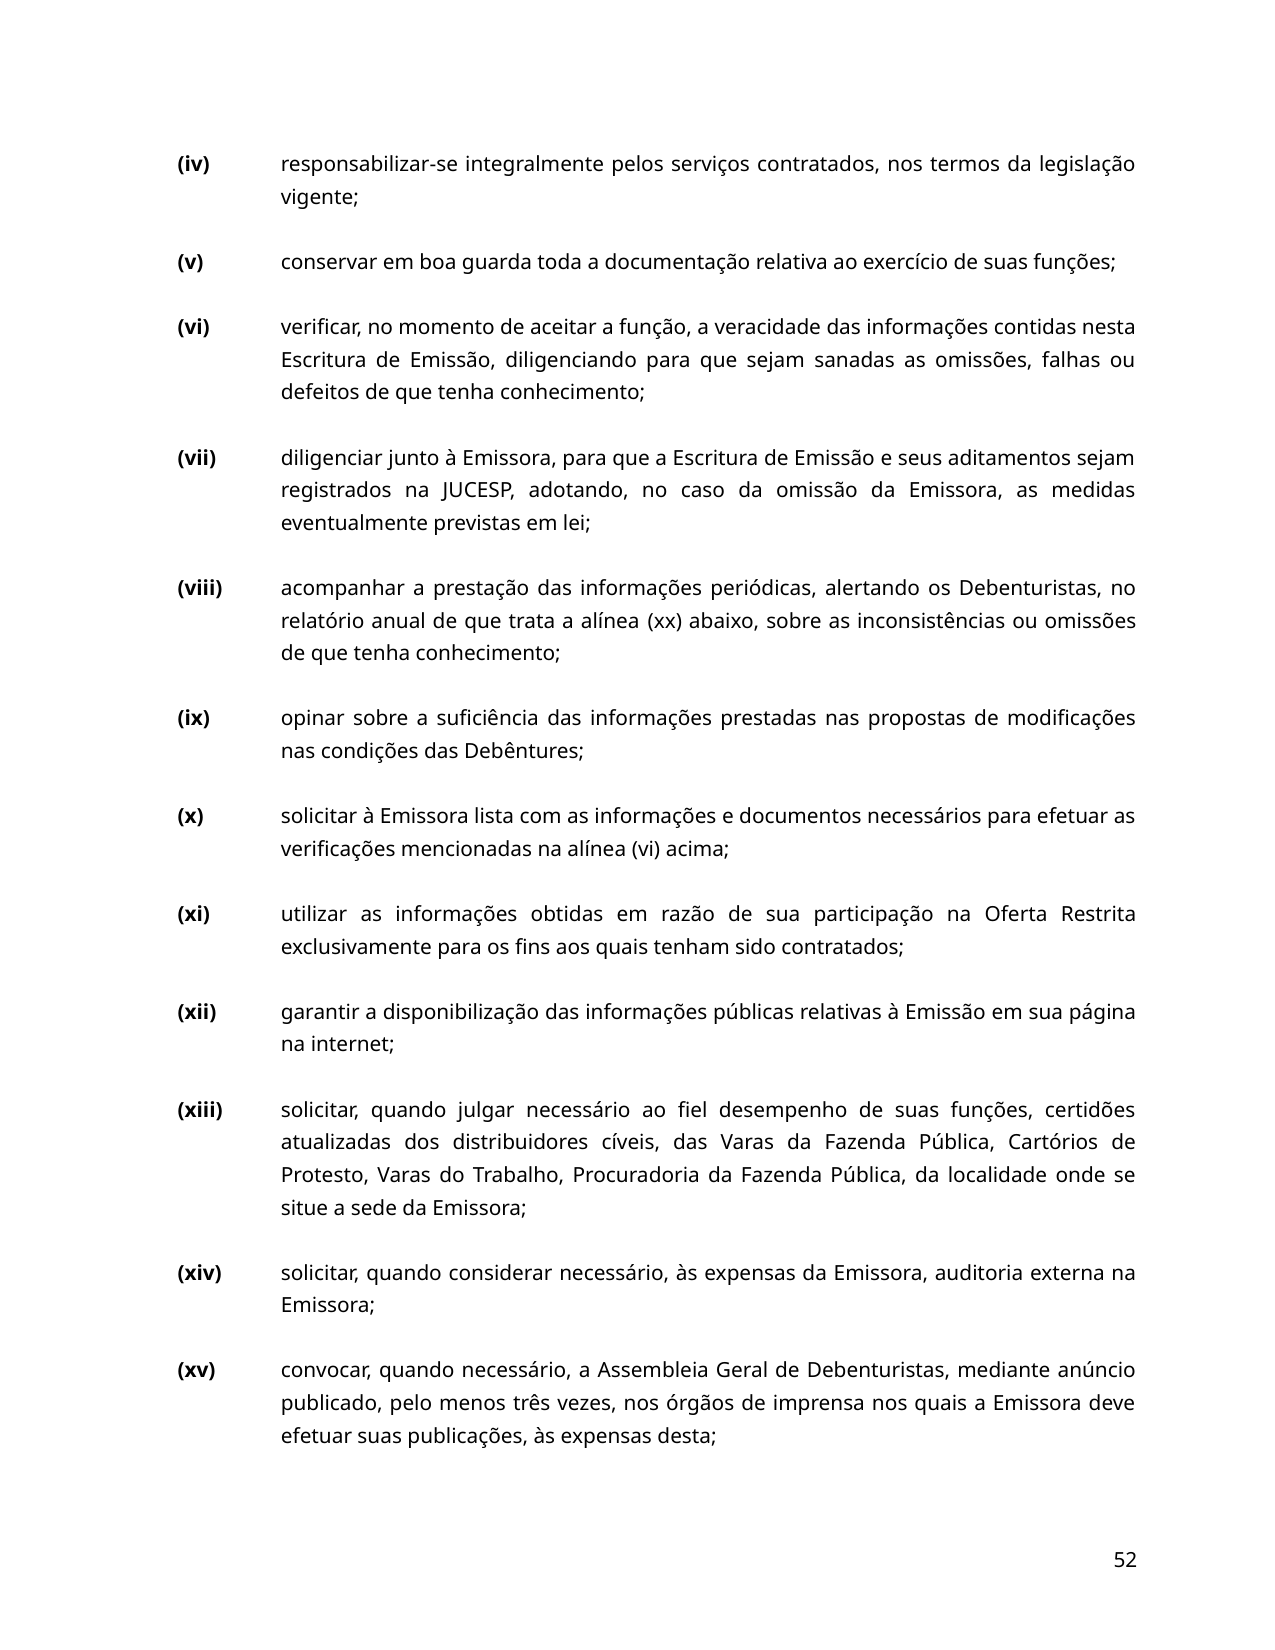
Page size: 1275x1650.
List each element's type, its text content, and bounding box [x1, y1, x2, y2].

list verificar, no momento de aceitar a função, a veracidade das informações contidas nesta Escritura de Emissão, diligenciando para que sejam sanadas as omissões, falhas ou defeitos de que tenha conhecimento; [177, 312, 1137, 406]
list diligenciar junto à Emissora, para que a Escritura de Emissão e seus aditamentos sejam registrados na JUCESP, adotando, no caso da omissão da Emissora, as medidas eventualmente previstas em lei; [177, 443, 1137, 536]
list solicitar, quando considerar necessário, às expensas da Emissora, auditoria externa na Emissora; [177, 1258, 1137, 1319]
list solicitar à Emissora lista com as informações e documentos necessários para efetuar as verificações mencionadas na alínea (vi) acima; [177, 801, 1137, 862]
list solicitar, quando julgar necessário ao fiel desempenho de suas funções, certidões atualizadas dos distribuidores cíveis, das Varas da Fazenda Pública, Cartórios de Protesto, Varas do Trabalho, Procuradoria da Fazenda Pública, da localidade onde se situe a sede da Emissora; [177, 1095, 1137, 1221]
list opinar sobre a suficiência das informações prestadas nas propostas de modificações nas condições das Debêntures; [177, 703, 1137, 764]
list garantir a disponibilização das informações públicas relativas à Emissão em sua página na internet; [177, 997, 1137, 1058]
list acompanhar a prestação das informações periódicas, alertando os Debenturistas, no relatório anual de que trata a alínea (xx) abaixo, sobre as inconsistências ou omissões de que tenha conhecimento; [177, 573, 1137, 667]
list conservar em boa guarda toda a documentação relativa ao exercício de suas funções; [177, 247, 1137, 276]
list convocar, quando necessário, a Assembleia Geral de Debenturistas, mediante anúncio publicado, pelo menos três vezes, nos órgãos de imprensa nos quais a Emissora deve efetuar suas publicações, às expensas desta; [177, 1356, 1137, 1449]
list responsabilizar-se integralmente pelos serviços contratados, nos termos da legislação vigente; [177, 149, 1137, 210]
list utilizar as informações obtidas em razão de sua participação na Oferta Restrita exclusivamente para os fins aos quais tenham sido contratados; [177, 899, 1137, 960]
